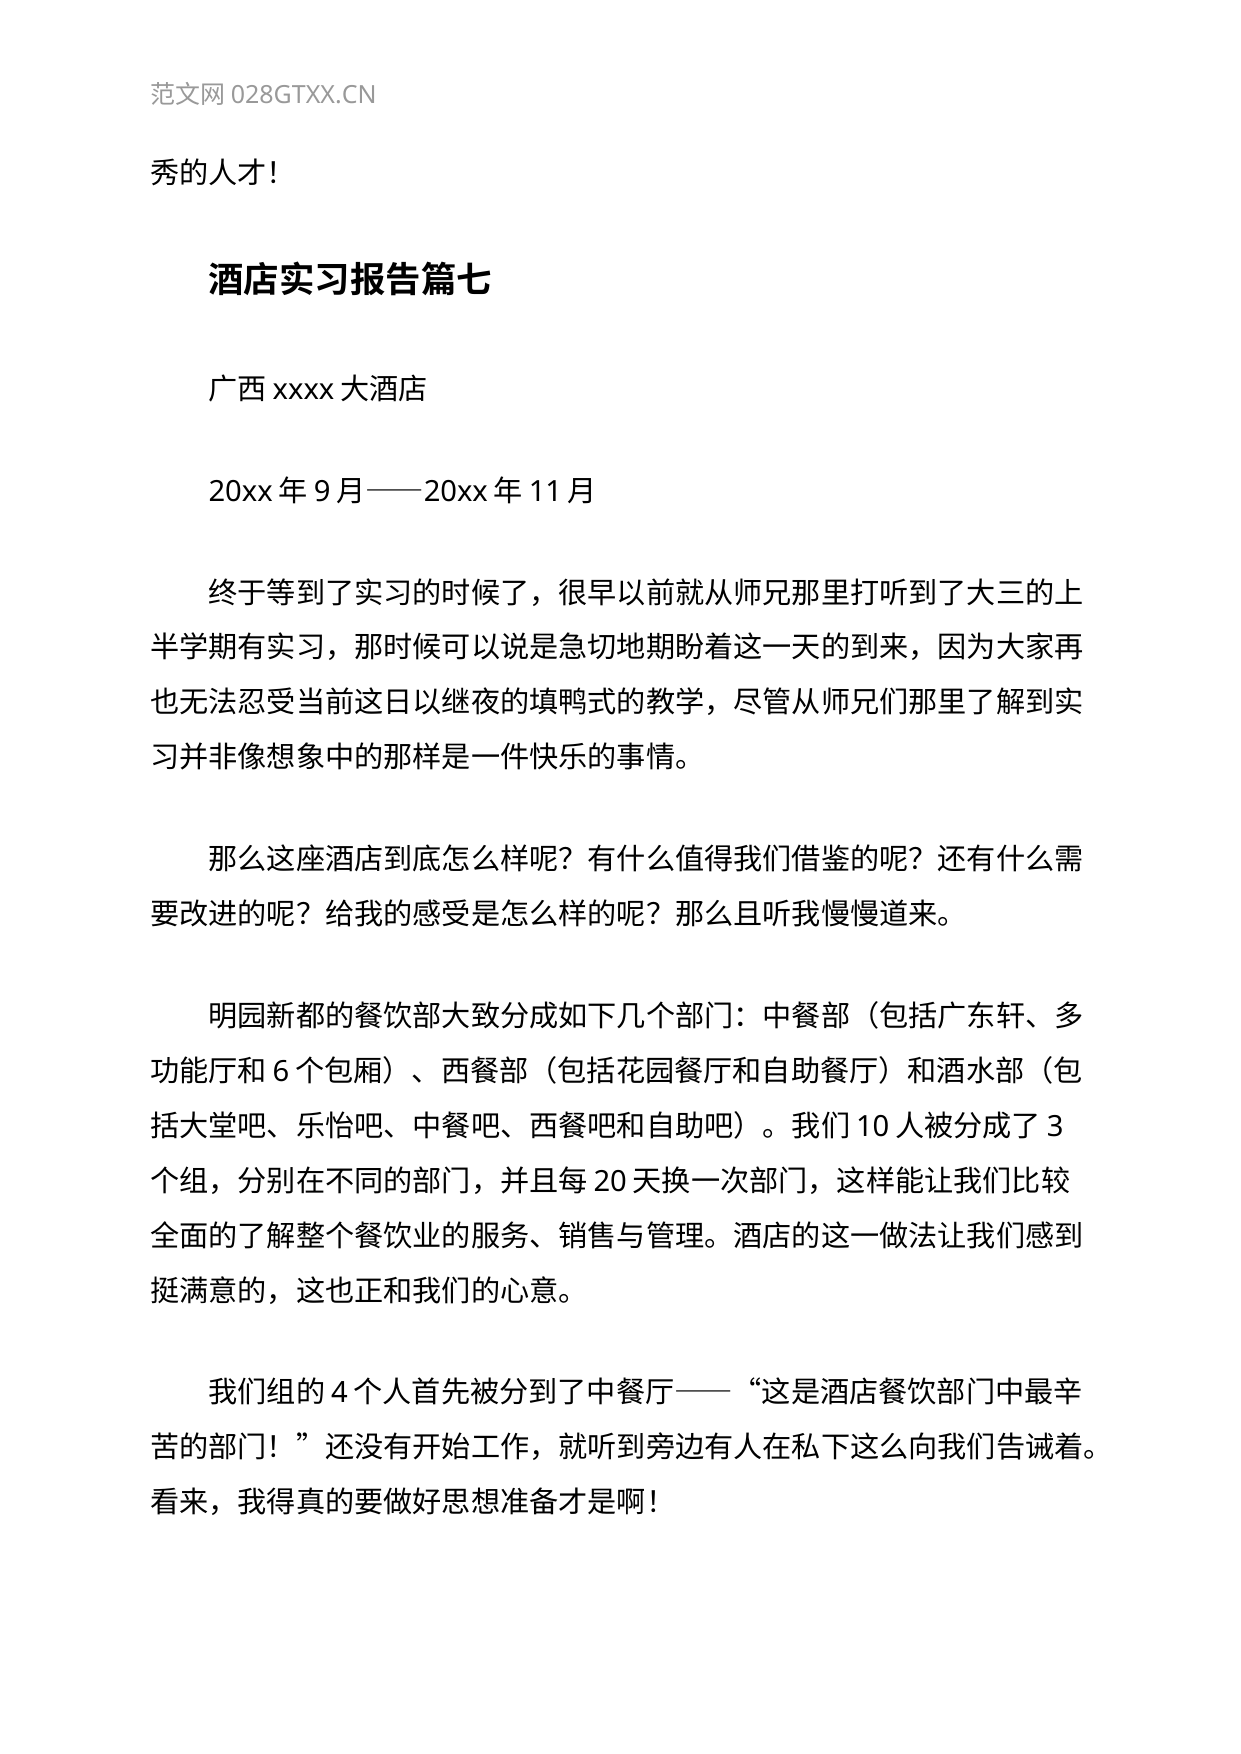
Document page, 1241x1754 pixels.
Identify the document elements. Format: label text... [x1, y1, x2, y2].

text 酒店实习报告篇七 [150, 252, 1090, 303]
text 广西xxxx大酒店 [150, 365, 1090, 408]
text 我们组的4个人首先被分到了中餐厅——“这是酒店餐饮部门中最辛苦的部门！”还没有开始工作，就听到旁边有人在私下这么向我们告诫着。看来，我得真的要做好思想准备才是啊！ [150, 1369, 1090, 1521]
text 明园新都的餐饮部大致分成如下几个部门：中餐部（包括广东轩、多功能厅和6个包厢）、西餐部（包括花园餐厅和自助餐厅）和酒水部（包括大堂吧、乐怡吧、中餐吧、西餐吧和自助吧）。我们10人被分成了3个组，分别在不同的部门，并且每20天换一次部门，这样能让我们比较全面的了解整个餐饮业的服务、销售与管理。酒店的这一做法让我们感到挺满意的，这也正和我们的心意。 [150, 992, 1090, 1309]
text 20xx年9月——20xx年11月 [150, 467, 1090, 509]
text 那么这座酒店到底怎么样呢？有什么值得我们借鉴的呢？还有什么需要改进的呢？给我的感受是怎么样的呢？那么且听我慢慢道来。 [150, 836, 1090, 933]
text 终于等到了实习的时候了，很早以前就从师兄那里打听到了大三的上半学期有实习，那时候可以说是急切地期盼着这一天的到来，因为大家再也无法忍受当前这日以继夜的填鸭式的教学，尽管从师兄们那里了解到实习并非像想象中的那样是一件快乐的事情。 [150, 569, 1090, 776]
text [150, 150, 1090, 192]
